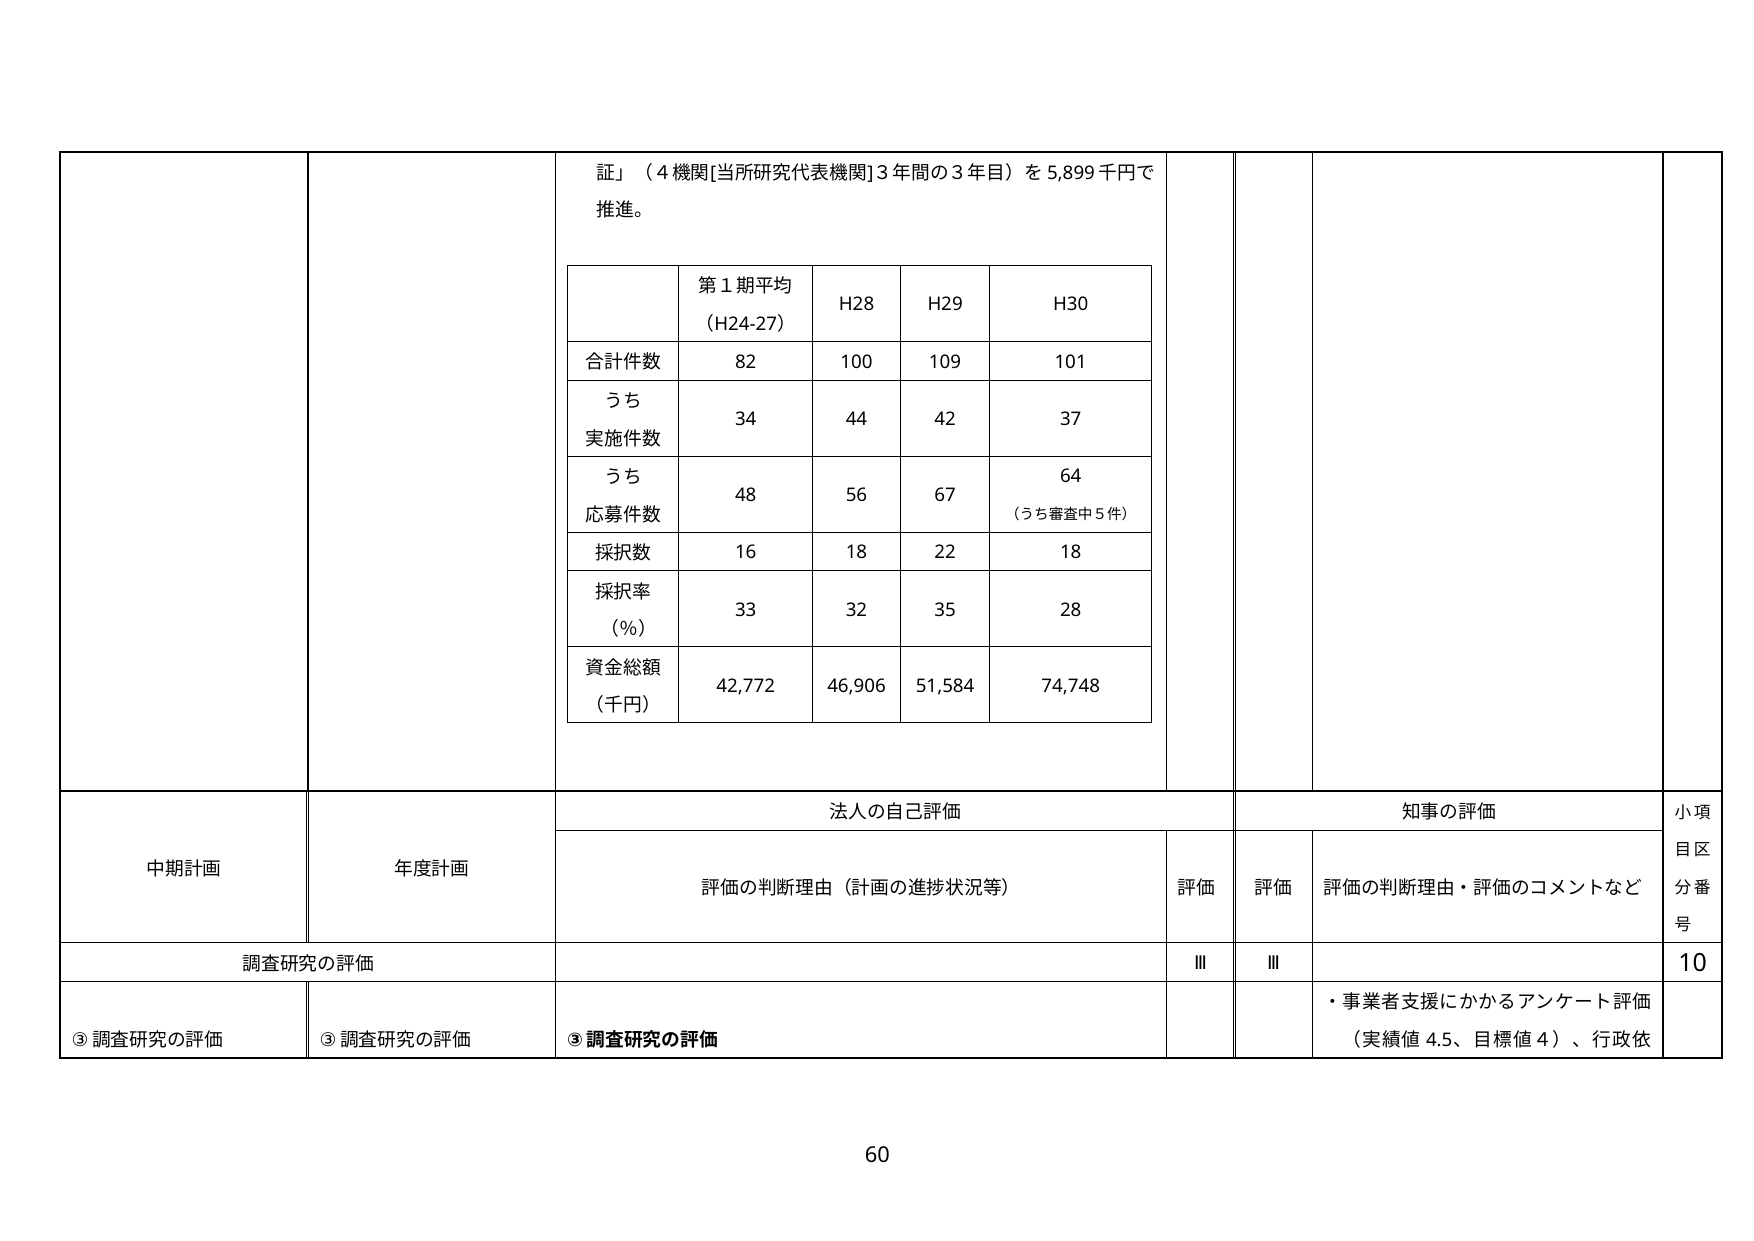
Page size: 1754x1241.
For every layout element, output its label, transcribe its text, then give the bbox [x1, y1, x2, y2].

table_cell 評価の判断理由・評価のコメントなど [1313, 831, 1662, 942]
table_cell [1664, 982, 1721, 1057]
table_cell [1313, 153, 1662, 790]
table_cell 小項目区分番号 [1664, 792, 1721, 942]
table_cell [1167, 982, 1233, 1057]
table_cell [556, 943, 1166, 981]
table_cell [556, 982, 1166, 1057]
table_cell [309, 153, 555, 790]
table_cell 調査研究の評価 [61, 943, 555, 981]
table_cell [1664, 153, 1721, 790]
table_cell Ⅲ [1167, 943, 1233, 981]
table_cell 中期計画 [61, 792, 306, 942]
table_cell Ⅲ [1236, 943, 1312, 981]
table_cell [1313, 982, 1662, 1057]
table_cell 評価の判断理由（計画の進捗状況等） [556, 831, 1166, 942]
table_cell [61, 153, 307, 790]
table_cell 知事の評価 [1236, 792, 1662, 829]
table_cell 評価 [1236, 831, 1312, 942]
table_cell 評価 [1167, 831, 1233, 942]
table_cell [1313, 943, 1662, 981]
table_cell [61, 982, 306, 1057]
table_cell [1236, 153, 1312, 790]
table_cell 法人の自己評価 [556, 792, 1233, 829]
table_cell [1167, 153, 1233, 790]
table_cell [1236, 982, 1312, 1057]
table_cell 10 [1664, 943, 1721, 981]
table_cell 年度計画 [309, 792, 555, 942]
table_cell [309, 982, 555, 1057]
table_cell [556, 153, 1166, 790]
